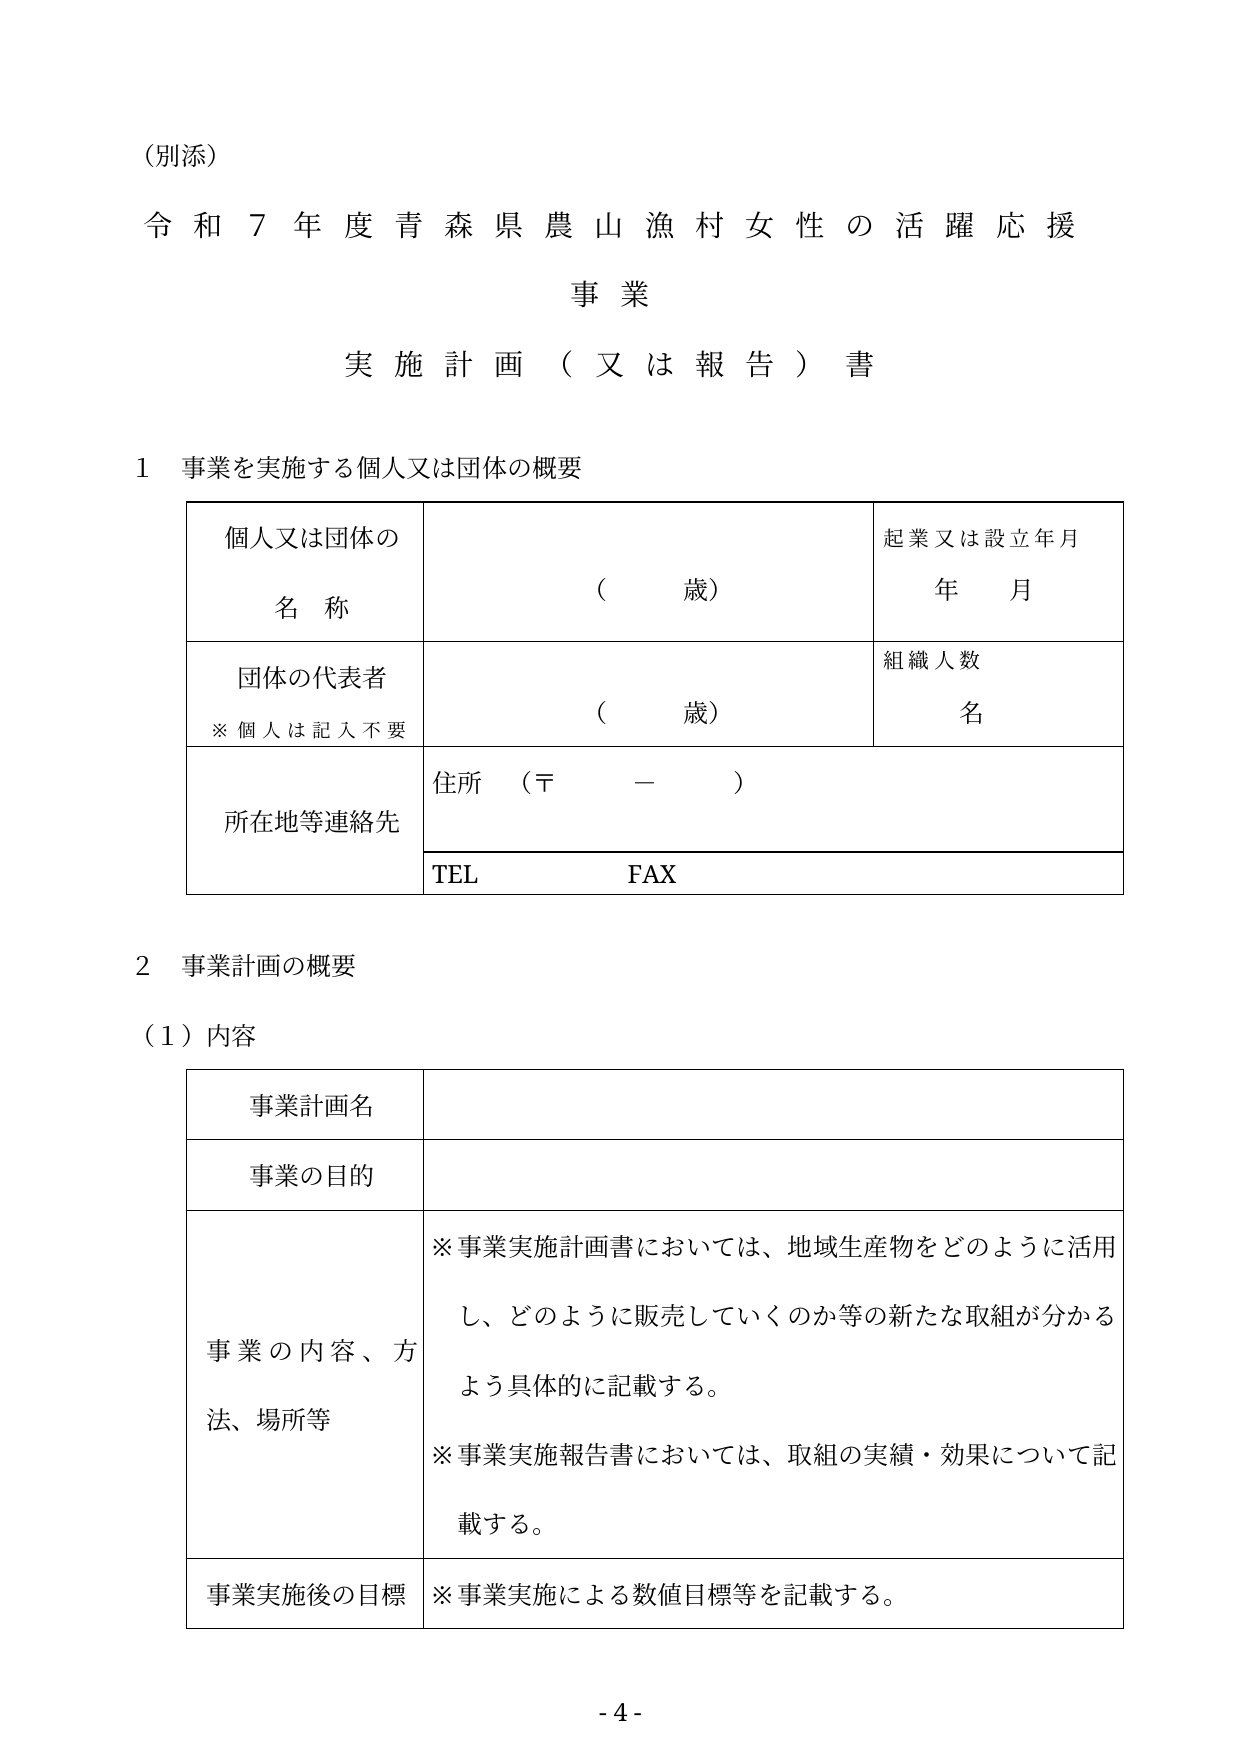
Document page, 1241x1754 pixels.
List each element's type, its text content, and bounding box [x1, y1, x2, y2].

table_header 事業計画名 [187, 1070, 423, 1139]
table_cell 住所 （〒 － ） [424, 747, 1123, 851]
table_cell TEL FAX [424, 853, 1123, 894]
table_cell 事業の内容、方法、場所等 [187, 1211, 423, 1558]
text ２ 事業計画の概要 [131, 930, 1109, 999]
text （１）内容 [131, 999, 1109, 1069]
table_header （ 歳） [424, 503, 873, 641]
table_cell [424, 1140, 1123, 1210]
table_cell 所在地等連絡先 [187, 747, 423, 894]
table_cell 事業実施後の目標 [187, 1559, 423, 1628]
text １ 事業を実施する個人又は団体の概要 [131, 432, 1109, 501]
table_cell ※事業実施による数値目標等を記載する。 [424, 1559, 1123, 1628]
text 実施計画（又は報告）書 [131, 328, 1109, 397]
table_cell ※事業実施計画書においては、地域生産物をどのように活用し、どのように販売していくのか等の新たな取組が分かるよう具体的に記載する。 ※事業実施報告書においては、取組の実績・効果について記載する。 [424, 1211, 1123, 1558]
table_cell 組織人数 名 [874, 642, 1123, 746]
table_cell 事業の目的 [187, 1140, 423, 1210]
table_header 起業又は設立年月 年 月 [874, 503, 1123, 641]
table_header 個人又は団体の 名 称 [187, 503, 423, 641]
table_header [424, 1070, 1123, 1139]
table_cell （ 歳） [424, 642, 873, 746]
table_cell 団体の代表者 ※個人は記入不要 [187, 642, 423, 746]
text （別添） [131, 120, 1109, 189]
text 令和７年度青森県農山漁村女性の活躍応援事業 [131, 189, 1109, 328]
